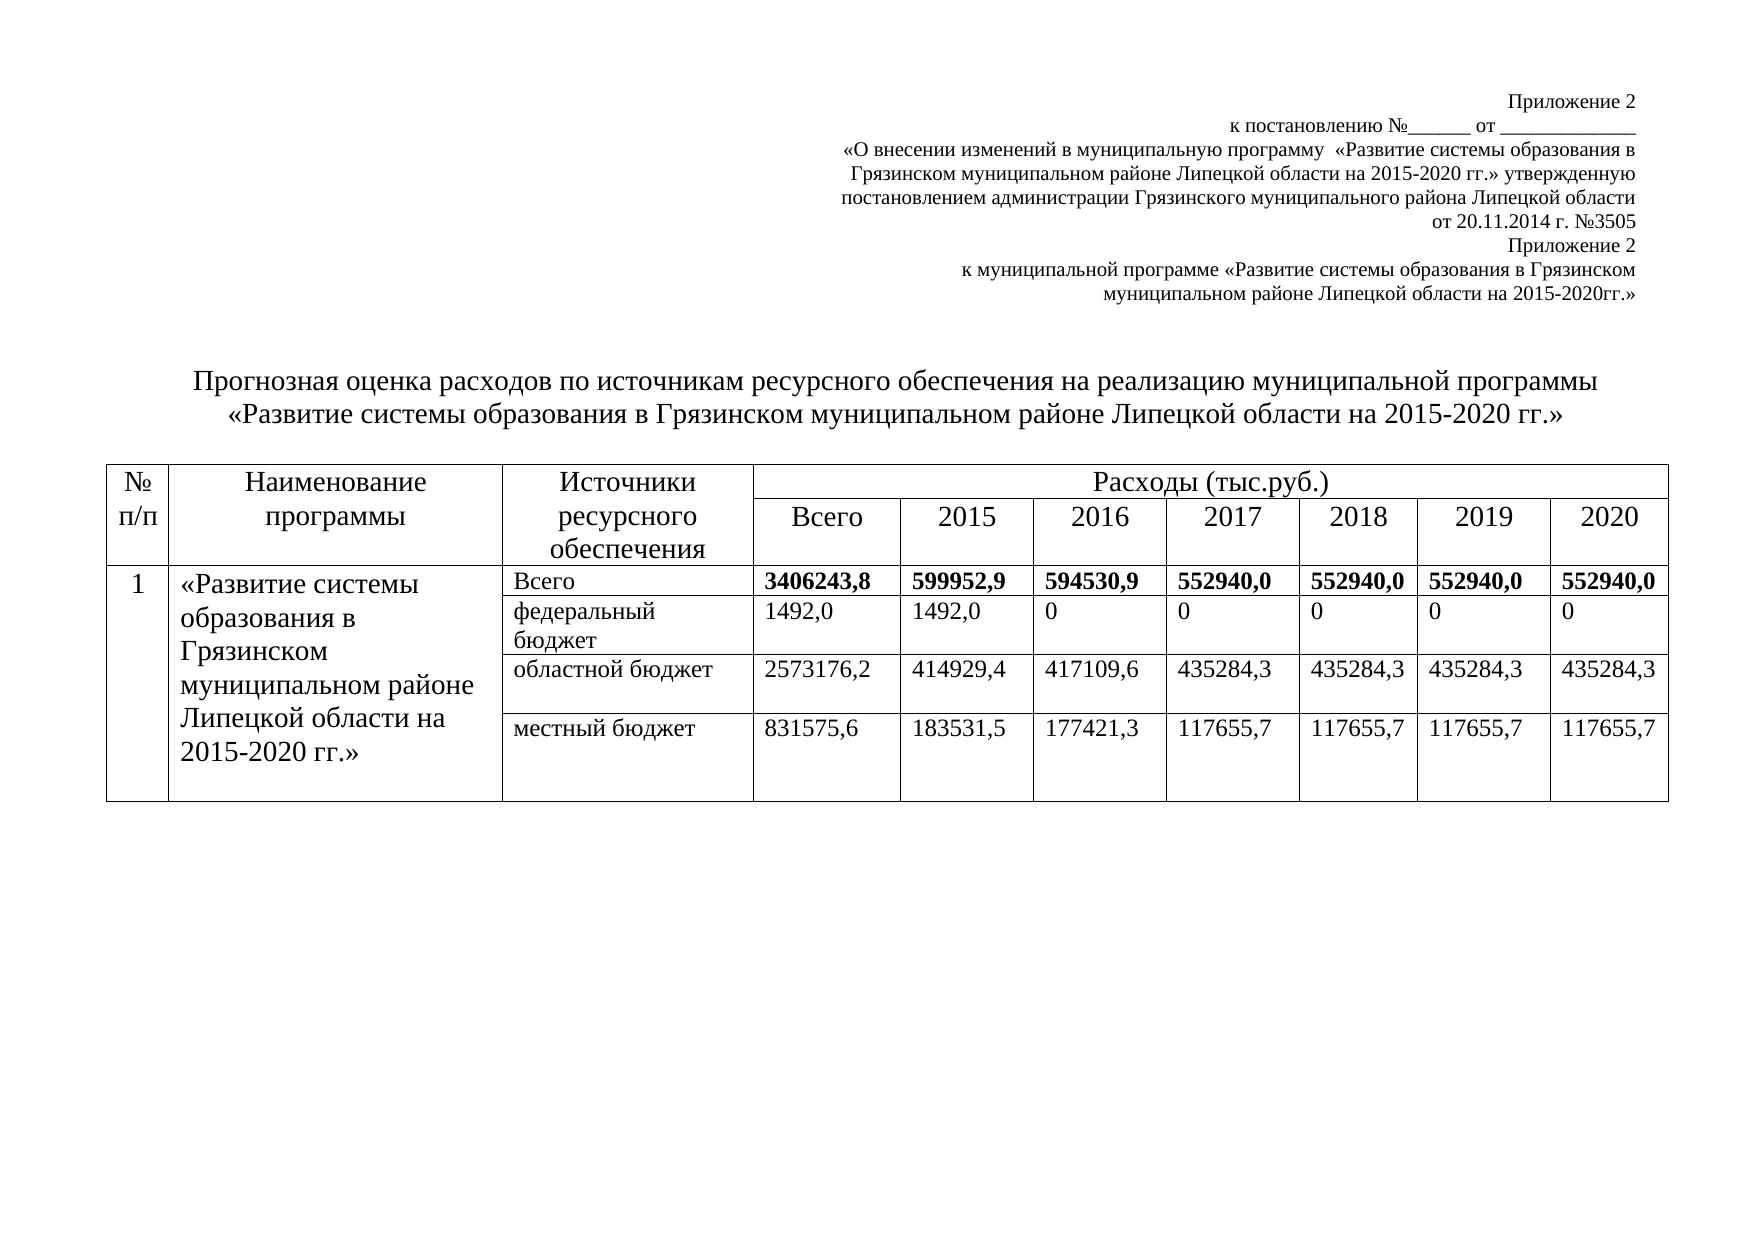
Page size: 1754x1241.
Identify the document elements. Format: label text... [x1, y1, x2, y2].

text Прогнозная оценка расходов по источникам ресурсного обеспечения на реализацию муниципальной программы [118, 363, 1636, 396]
table_cell 0 [1300, 596, 1417, 653]
table_cell 183531,5 [901, 714, 1033, 801]
table_cell 0 [1167, 596, 1299, 653]
text Приложение 2 [118, 233, 1636, 257]
table_cell федеральный бюджет [503, 596, 753, 653]
table_cell 2016 [1034, 499, 1166, 565]
table_header Наименование программы [169, 465, 502, 565]
table_cell 552940,0 [1167, 566, 1299, 595]
table_cell местный бюджет [503, 714, 753, 801]
table_cell 117655,7 [1167, 714, 1299, 801]
table_cell 435284,3 [1167, 655, 1299, 712]
table_cell 2020 [1551, 499, 1668, 565]
table_cell 1 [107, 566, 168, 801]
table_cell 552940,0 [1551, 566, 1668, 595]
text постановлением администрации Грязинского муниципального района Липецкой области [118, 185, 1636, 209]
table_cell 117655,7 [1300, 714, 1417, 801]
table_cell 2015 [901, 499, 1033, 565]
table_cell 3406243,8 [754, 566, 900, 595]
table_cell Всего [503, 566, 753, 595]
table_cell 2017 [1167, 499, 1299, 565]
table_header № п/п [107, 465, 168, 565]
text Грязинском муниципальном районе Липецкой области на 2015-2020 гг.» утвержденную [118, 161, 1636, 185]
table_cell 831575,6 [754, 714, 900, 801]
text «Развитие системы образования в Грязинском муниципальном районе Липецкой области на 2015-2020 гг.» [118, 396, 1636, 430]
table_cell 117655,7 [1418, 714, 1550, 801]
table_cell 1492,0 [901, 596, 1033, 653]
table_cell «Развитие системы образования в Грязинском муниципальном районе Липецкой области на 2015-2020 гг.» [169, 566, 502, 801]
table_cell 552940,0 [1300, 566, 1417, 595]
table_cell Всего [754, 499, 900, 565]
table_cell 435284,3 [1418, 655, 1550, 712]
table_cell 552940,0 [1418, 566, 1550, 595]
table_cell 417109,6 [1034, 655, 1166, 712]
table_cell 594530,9 [1034, 566, 1166, 595]
table_cell 177421,3 [1034, 714, 1166, 801]
table_header Расходы (тыс.руб.) [754, 465, 1668, 498]
table_cell 435284,3 [1300, 655, 1417, 712]
table_cell 599952,9 [901, 566, 1033, 595]
table_cell 414929,4 [901, 655, 1033, 712]
text Приложение 2 [118, 89, 1636, 113]
text к постановлению №______ от _____________ [118, 113, 1636, 137]
text от 20.11.2014 г. №3505 [118, 209, 1636, 233]
table_cell 2018 [1300, 499, 1417, 565]
table_cell 1492,0 [754, 596, 900, 653]
table_cell 435284,3 [1551, 655, 1668, 712]
table_cell областной бюджет [503, 655, 753, 712]
table_cell 0 [1551, 596, 1668, 653]
table_cell 117655,7 [1551, 714, 1668, 801]
text муниципальном районе Липецкой области на 2015-2020гг.» [118, 281, 1636, 305]
text к муниципальной программе «Развитие системы образования в Грязинском [118, 257, 1636, 281]
table_cell 0 [1418, 596, 1550, 653]
text «О внесении изменений в муниципальную программу «Развитие системы образования в [118, 137, 1636, 161]
table_cell 2019 [1418, 499, 1550, 565]
table_cell 0 [1034, 596, 1166, 653]
table_cell 2573176,2 [754, 655, 900, 712]
table_header Источники ресурсного обеспечения [503, 465, 753, 565]
